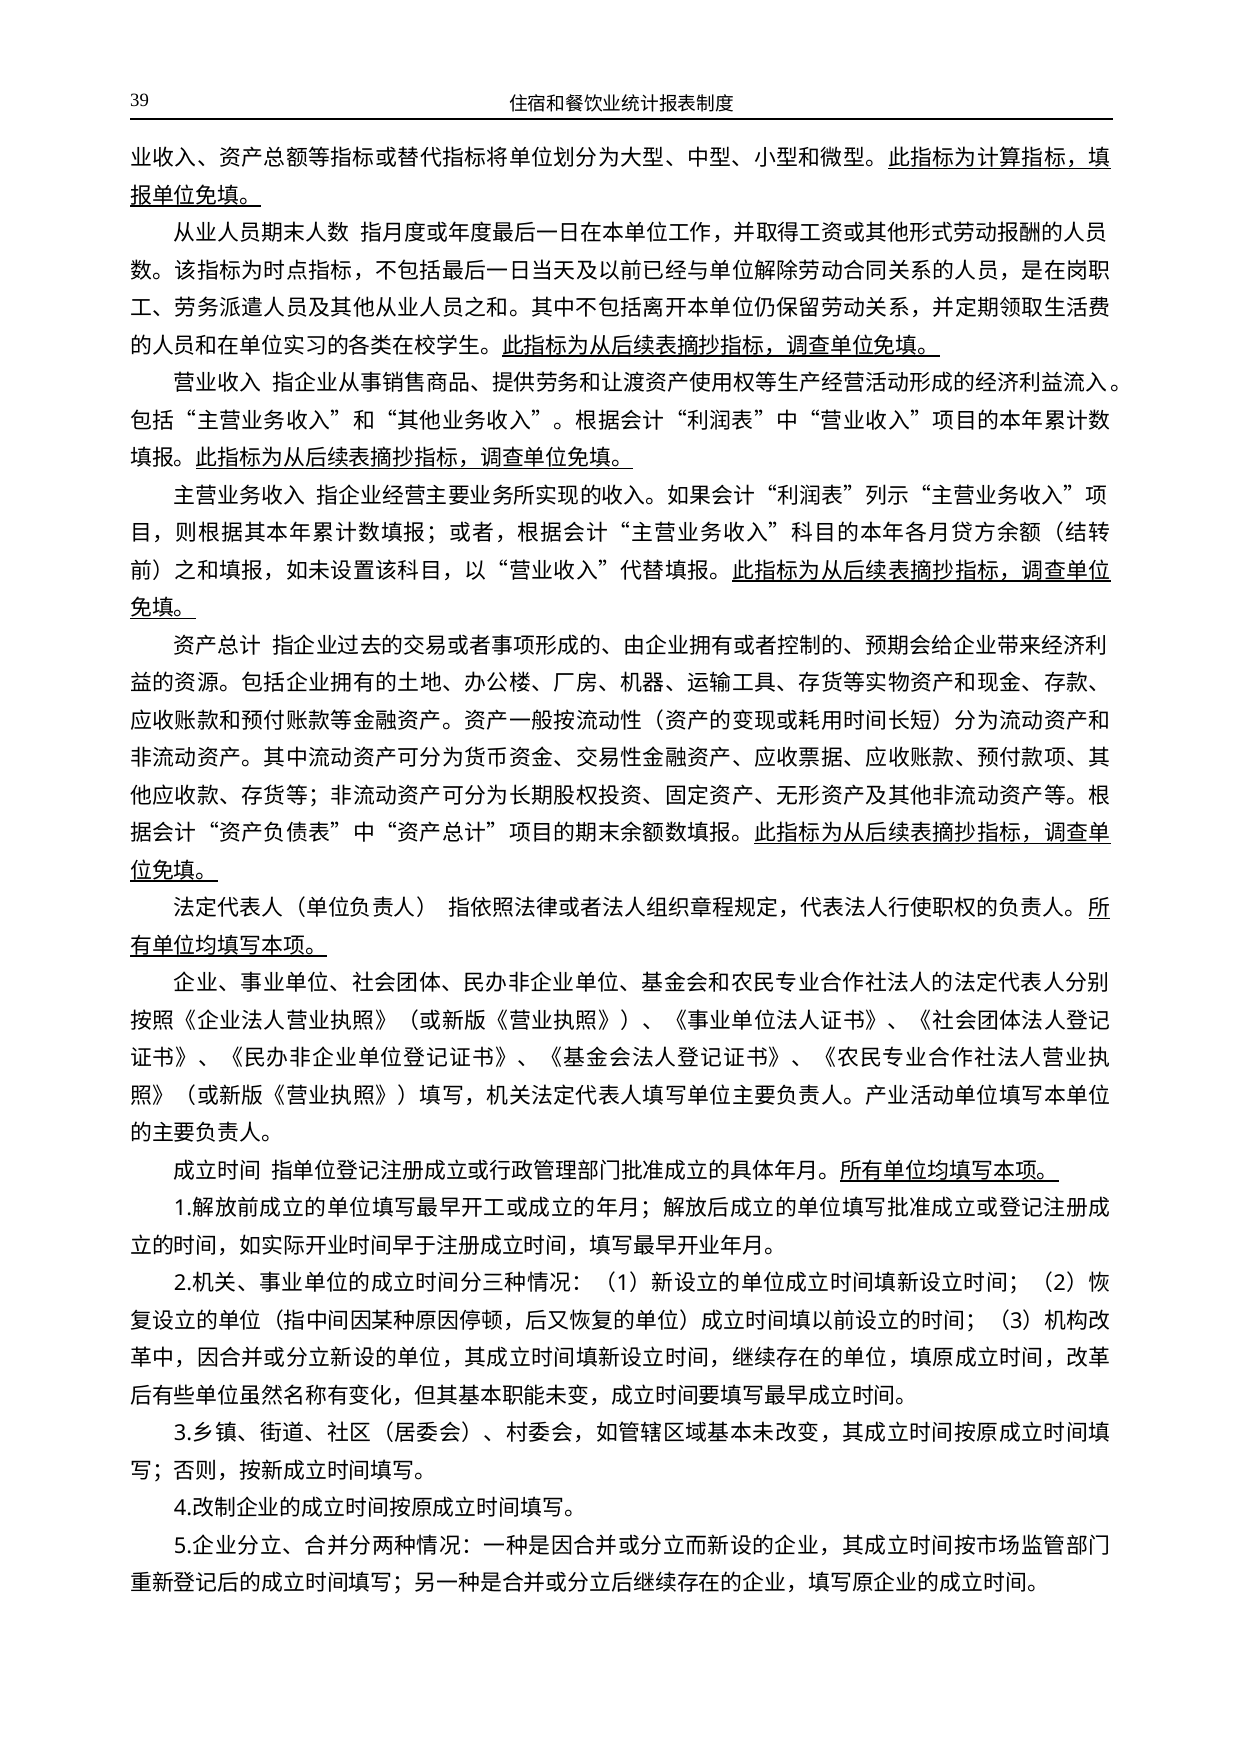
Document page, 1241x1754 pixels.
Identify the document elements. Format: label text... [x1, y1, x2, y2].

text 5.企业分立、合并分两种情况：一种是因合并或分立而新设的企业，其成立时间按市场监管部门重新登记后的成立时间填写；另一种是合并或分立后继续存在的企业，填写原企业的成立时间。 [130, 1523, 1110, 1598]
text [130, 136, 1110, 211]
text 企业、事业单位、社会团体、民办非企业单位、基金会和农民专业合作社法人的法定代表人分别按照《企业法人营业执照》（或新版《营业执照》）、《事业单位法人证书》、《社会团体法人登记证书》、《民办非企业单位登记证书》、《基金会法人登记证书》、《农民专业合作社法人营业执照》（或新版《营业执照》）填写，机关法定代表人填写单位主要负责人。产业活动单位填写本单位的主要负责人。 [130, 961, 1110, 1148]
text 营业收入 指企业从事销售商品、提供劳务和让渡资产使用权等生产经营活动形成的经济利益流入。包括“主营业务收入”和“其他业务收入”。根据会计“利润表”中“营业收入”项目的本年累计数填报。此指标为从后续表摘抄指标，调查单位免填。 [130, 361, 1110, 473]
text 主营业务收入 指企业经营主要业务所实现的收入。如果会计“利润表”列示“主营业务收入”项目，则根据其本年累计数填报；或者，根据会计“主营业务收入”科目的本年各月贷方余额（结转前）之和填报，如未设置该科目，以“营业收入”代替填报。此指标为从后续表摘抄指标，调查单位免填。 [130, 473, 1110, 623]
text 4.改制企业的成立时间按原成立时间填写。 [130, 1486, 1110, 1523]
text 3.乡镇、街道、社区（居委会）、村委会，如管辖区域基本未改变，其成立时间按原成立时间填写；否则，按新成立时间填写。 [130, 1411, 1110, 1486]
text 法定代表人（单位负责人） 指依照法律或者法人组织章程规定，代表法人行使职权的负责人。所有单位均填写本项。 [130, 886, 1110, 961]
text 成立时间 指单位登记注册成立或行政管理部门批准成立的具体年月。所有单位均填写本项。 [130, 1148, 1110, 1186]
text 资产总计 指企业过去的交易或者事项形成的、由企业拥有或者控制的、预期会给企业带来经济利益的资源。包括企业拥有的土地、办公楼、厂房、机器、运输工具、存货等实物资产和现金、存款、应收账款和预付账款等金融资产。资产一般按流动性（资产的变现或耗用时间长短）分为流动资产和非流动资产。其中流动资产可分为货币资金、交易性金融资产、应收票据、应收账款、预付款项、其他应收款、存货等；非流动资产可分为长期股权投资、固定资产、无形资产及其他非流动资产等。根据会计“资产负债表”中“资产总计”项目的期末余额数填报。此指标为从后续表摘抄指标，调查单位免填。 [130, 623, 1110, 886]
text 从业人员期末人数 指月度或年度最后一日在本单位工作，并取得工资或其他形式劳动报酬的人员数。该指标为时点指标，不包括最后一日当天及以前已经与单位解除劳动合同关系的人员，是在岗职工、劳务派遣人员及其他从业人员之和。其中不包括离开本单位仍保留劳动关系，并定期领取生活费的人员和在单位实习的各类在校学生。此指标为从后续表摘抄指标，调查单位免填。 [130, 211, 1110, 361]
text 2.机关、事业单位的成立时间分三种情况：（1）新设立的单位成立时间填新设立时间；（2）恢复设立的单位（指中间因某种原因停顿，后又恢复的单位）成立时间填以前设立的时间；（3）机构改革中，因合并或分立新设的单位，其成立时间填新设立时间，继续存在的单位，填原成立时间，改革后有些单位虽然名称有变化，但其基本职能未变，成立时间要填写最早成立时间。 [130, 1261, 1110, 1411]
text 1.解放前成立的单位填写最早开工或成立的年月；解放后成立的单位填写批准成立或登记注册成立的时间，如实际开业时间早于注册成立时间，填写最早开业年月。 [130, 1186, 1110, 1261]
